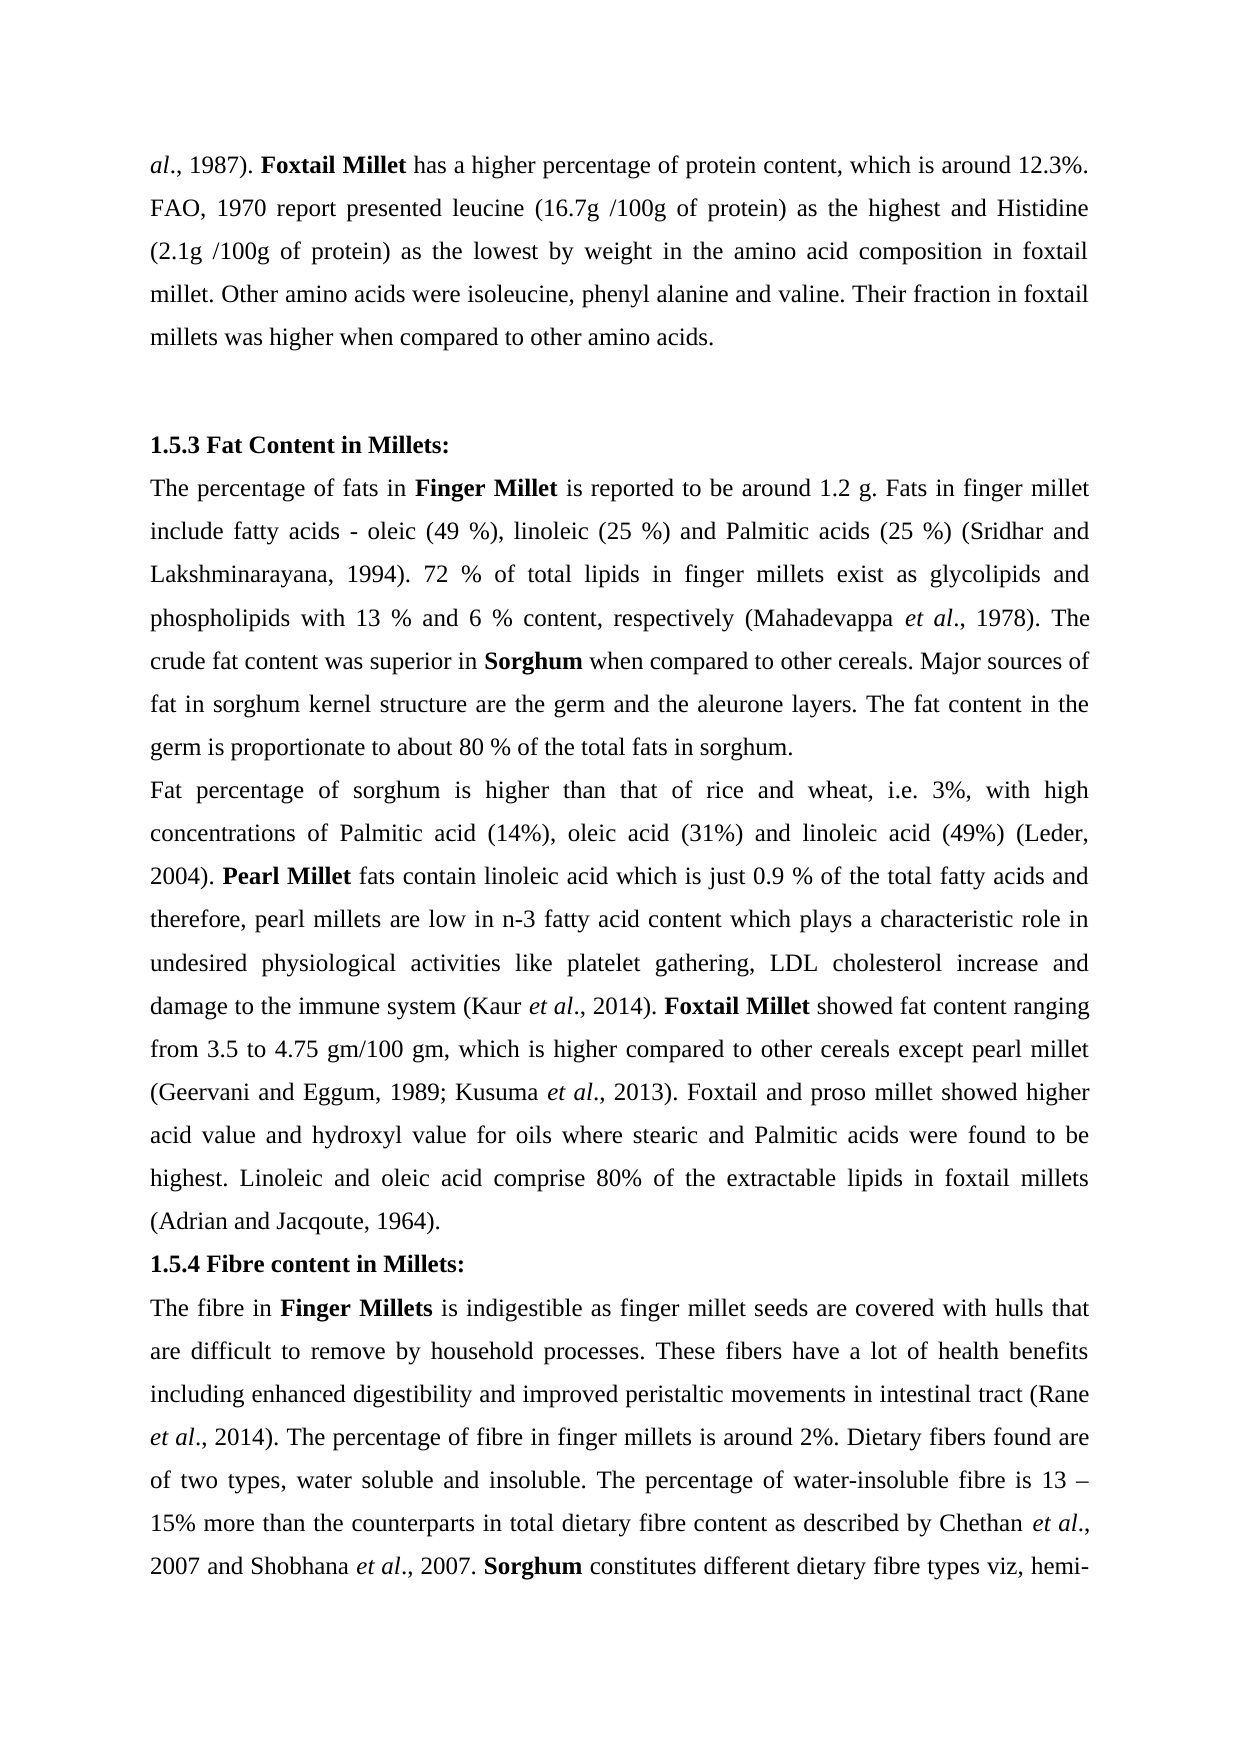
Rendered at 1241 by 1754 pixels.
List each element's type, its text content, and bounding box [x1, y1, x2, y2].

text 1.5.3 Fat Content in Millets: [150, 430, 1090, 459]
text Fat percentage of sorghum is higher than that of rice and wheat, i.e. 3%, with high concentrations of Palmitic acid (14%), oleic acid (31%) and linoleic acid (49%) (Leder, 2004). Pearl Millet fats contain linoleic acid which is just 0.9 % of the total fatty acids and therefore, pearl millets are low in n-3 fatty acid content which plays a characteristic role in undesired physiological activities like platelet gathering, LDL cholesterol increase and damage to the immune system (Kaur et al., 2014). Foxtail Millet showed fat content ranging from 3.5 to 4.75 gm/100 gm, which is higher compared to other cereals except pearl millet (Geervani and Eggum, 1989; Kusuma et al., 2013). Foxtail and proso millet showed higher acid value and hydroxyl value for oils where stearic and Palmitic acids were found to be highest. Linoleic and oleic acid comprise 80% of the extractable lipids in foxtail millets (Adrian and Jacqoute, 1964). [150, 775, 1090, 1235]
text The percentage of fats in Finger Millet is reported to be around 1.2 g. Fats in finger millet include fatty acids - oleic (49 %), linoleic (25 %) and Palmitic acids (25 %) (Sridhar and Lakshminarayana, 1994). 72 % of total lipids in finger millets exist as glycolipids and phospholipids with 13 % and 6 % content, respectively (Mahadevappa et al., 1978). The crude fat content was superior in Sorghum when compared to other cereals. Major sources of fat in sorghum kernel structure are the germ and the aleurone layers. The fat content in the germ is proportionate to about 80 % of the total fats in sorghum. [150, 473, 1090, 761]
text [150, 1293, 1090, 1580]
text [150, 150, 1090, 351]
text 1.5.4 Fibre content in Millets: [150, 1249, 1090, 1278]
